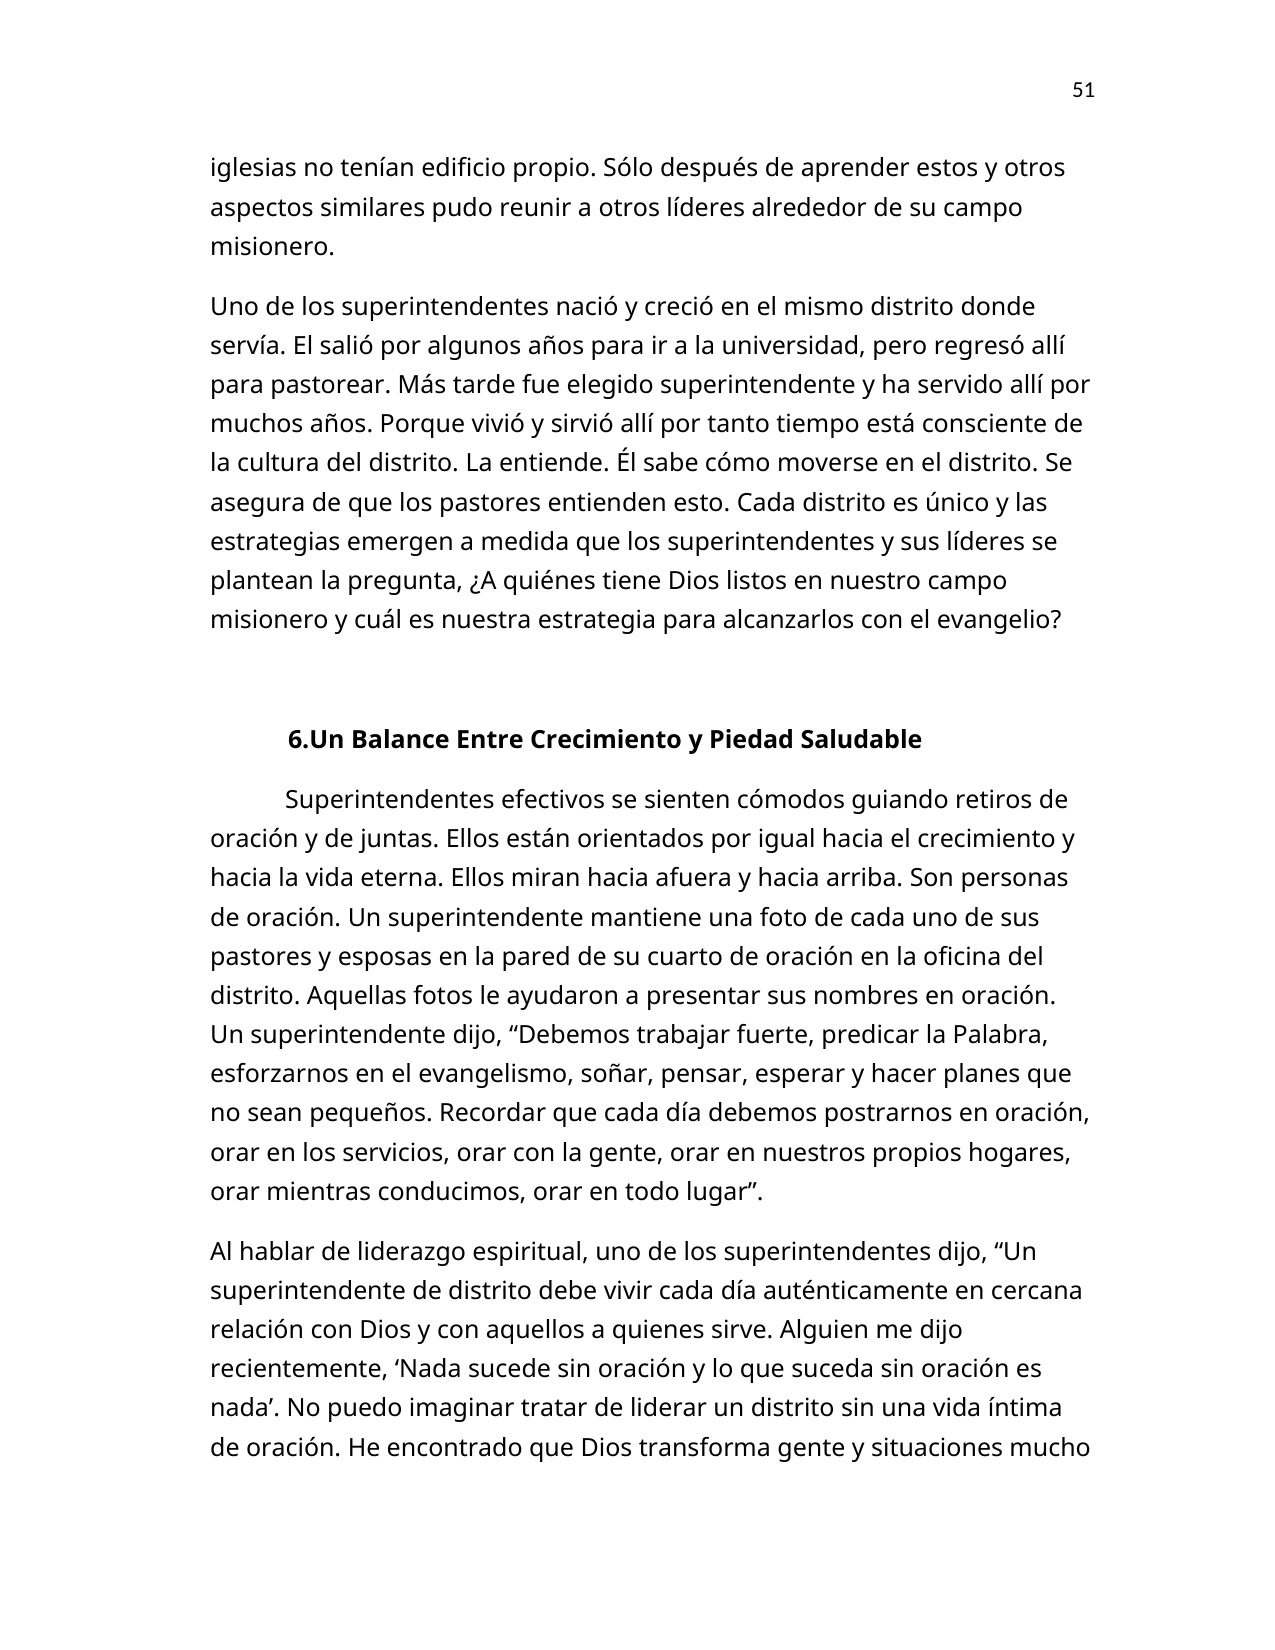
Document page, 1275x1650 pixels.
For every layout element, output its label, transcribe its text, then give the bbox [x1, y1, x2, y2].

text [210, 1233, 1095, 1463]
text 6.Un Balance Entre Crecimiento y Piedad Saludable [210, 722, 1095, 756]
text Uno de los superintendentes nació y creció en el mismo distrito donde servía. El salió por algunos años para ir a la universidad, pero regresó allí para pastorear. Más tarde fue elegido superintendente y ha servido allí por muchos años. Porque vivió y sirvió allí por tanto tiempo está consciente de la cultura del distrito. La entiende. Él sabe cómo moverse en el distrito. Se asegura de que los pastores entienden esto. Cada distrito es único y las estrategias emergen a medida que los superintendentes y sus líderes se plantean la pregunta, ¿A quiénes tiene Dios listos en nuestro campo misionero y cuál es nuestra estrategia para alcanzarlos con el evangelio? [210, 288, 1095, 636]
text Superintendentes efectivos se sienten cómodos guiando retiros de oración y de juntas. Ellos están orientados por igual hacia el crecimiento y hacia la vida eterna. Ellos miran hacia afuera y hacia arriba. Son personas de oración. Un superintendente mantiene una foto de cada uno de sus pastores y esposas en la pared de su cuarto de oración en la oficina del distrito. Aquellas fotos le ayudaron a presentar sus nombres en oración. Un superintendente dijo, “Debemos trabajar fuerte, predicar la Palabra, esforzarnos en el evangelismo, soñar, pensar, esperar y hacer planes que no sean pequeños. Recordar que cada día debemos postrarnos en oración, orar en los servicios, orar con la gente, orar en nuestros propios hogares, orar mientras conducimos, orar en todo lugar”. [210, 782, 1095, 1207]
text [210, 150, 1095, 262]
